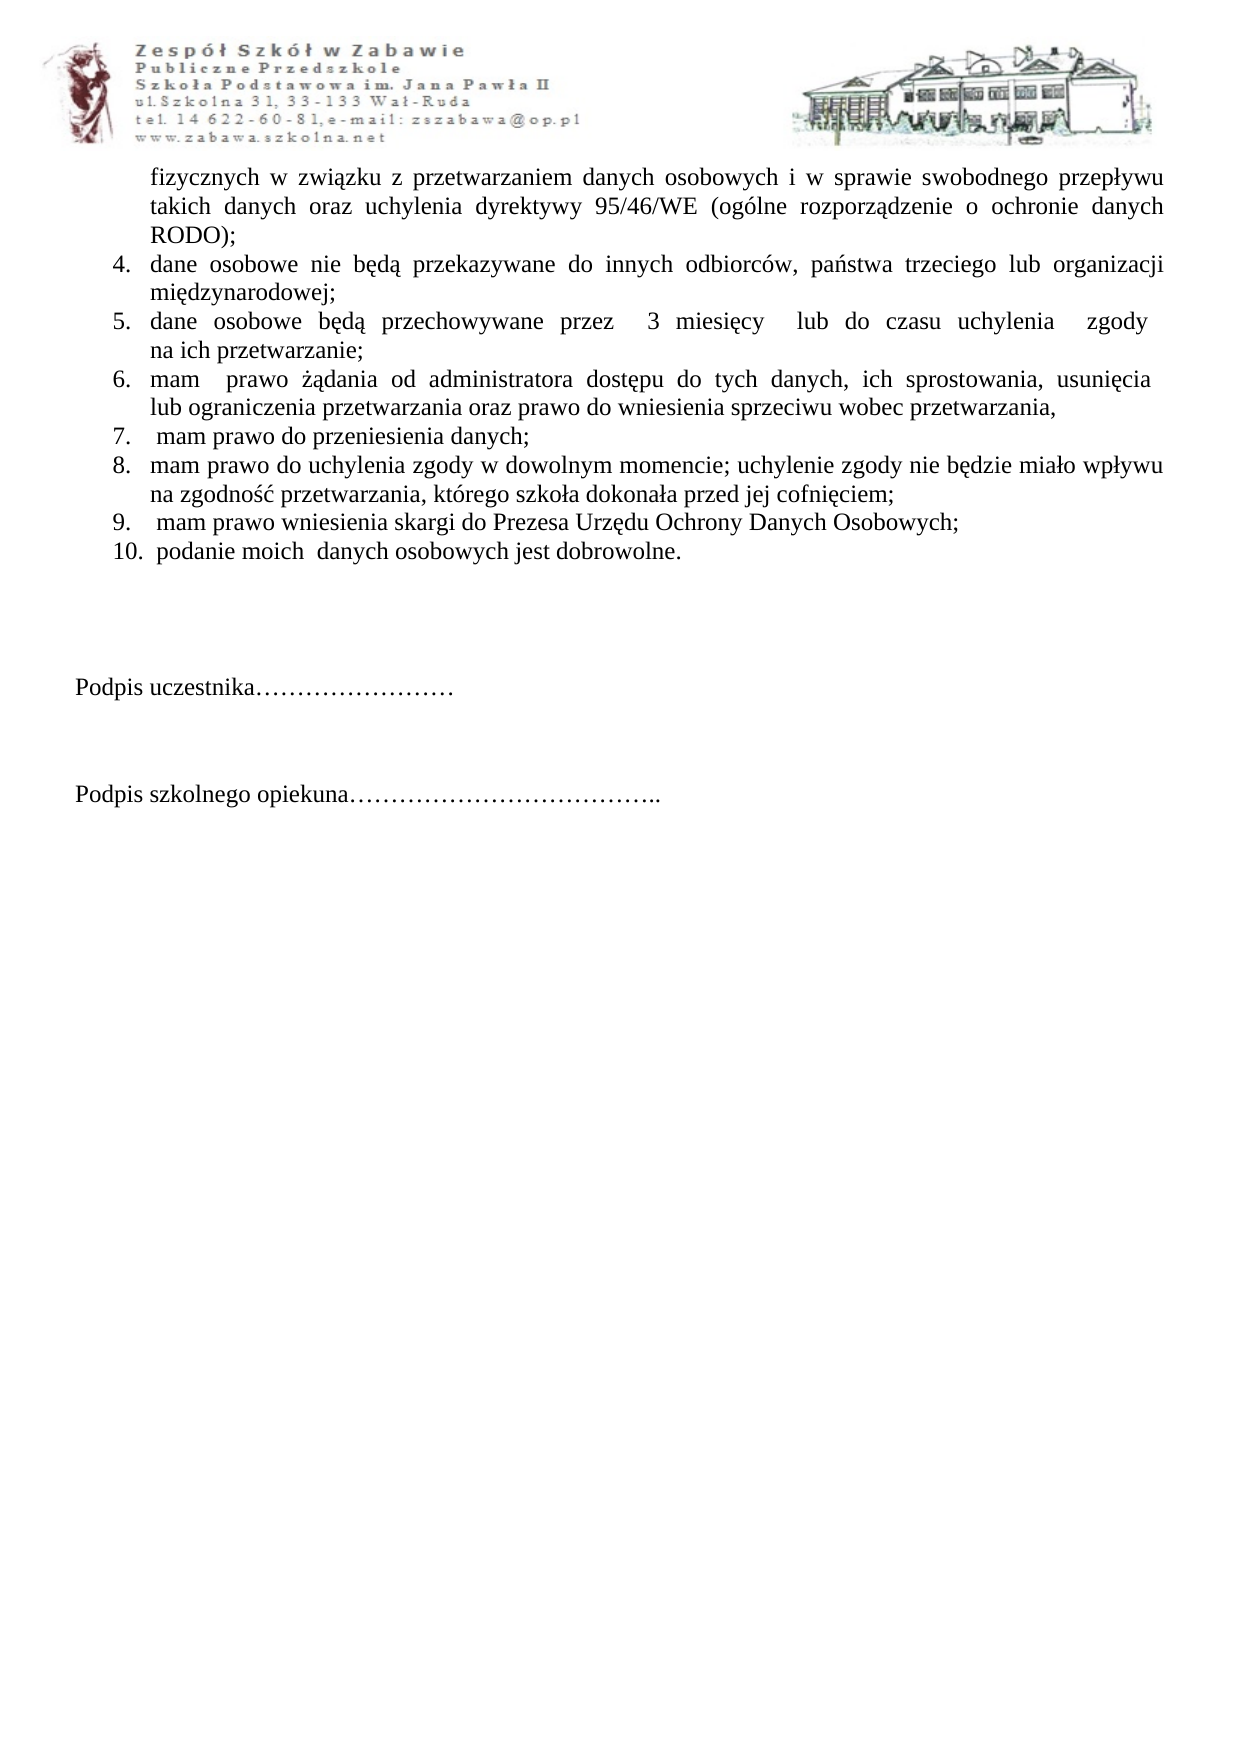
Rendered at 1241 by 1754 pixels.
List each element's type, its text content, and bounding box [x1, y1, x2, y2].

list mam prawo do uchylenia zgody w dowolnym momencie; uchylenie zgody nie będzie miało wpływu na zgodność przetwarzania, którego szkoła dokonała przed jej cofnięciem; [112, 450, 1165, 507]
list mam prawo żądania od administratora dostępu do tych danych, ich sprostowania, usunięcia lub ograniczenia przetwarzania oraz prawo do wniesienia sprzeciwu wobec przetwarzania, [112, 364, 1165, 421]
picture [38, 36, 1158, 151]
text Podpis uczestnika…………………… [75, 672, 1165, 701]
list podanie moich danych osobowych jest dobrowolne. [112, 536, 1165, 565]
list dane osobowe będą przechowywane przez 3 miesięcy lub do czasu uchylenia zgody na ich przetwarzanie; [112, 306, 1165, 364]
text Podpis szkolnego opiekuna……………………………….. [75, 779, 1165, 808]
list mam prawo wniesienia skargi do Prezesa Urzędu Ochrony Danych Osobowych; [112, 507, 1165, 536]
list dane osobowe nie będą przekazywane do innych odbiorców, państwa trzeciego lub organizacji międzynarodowej; [112, 249, 1165, 306]
list mam prawo do przeniesienia danych; [112, 421, 1165, 450]
